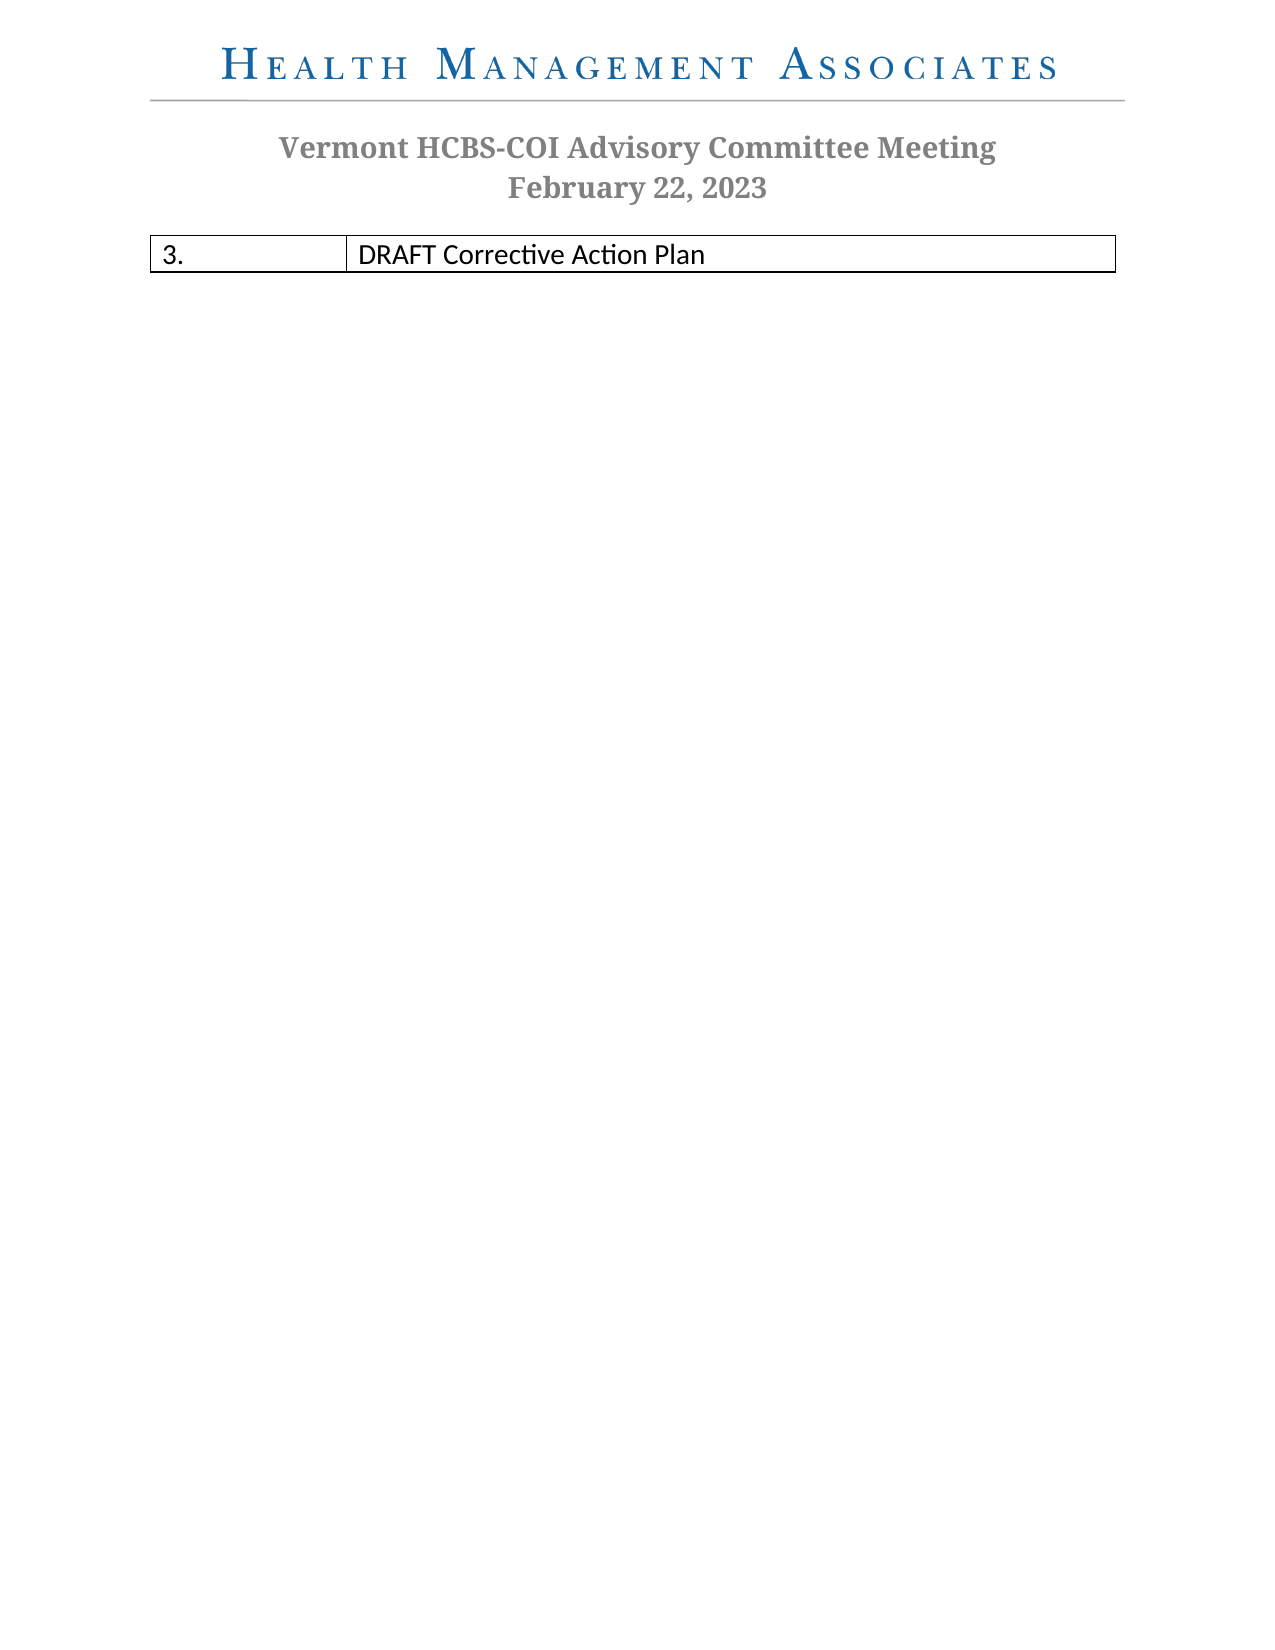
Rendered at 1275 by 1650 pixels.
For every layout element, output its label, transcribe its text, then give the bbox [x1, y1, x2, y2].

table_cell 3. [151, 236, 346, 271]
table_cell DRAFT Corrective Action Plan [347, 236, 1115, 271]
picture [150, 32, 1125, 96]
